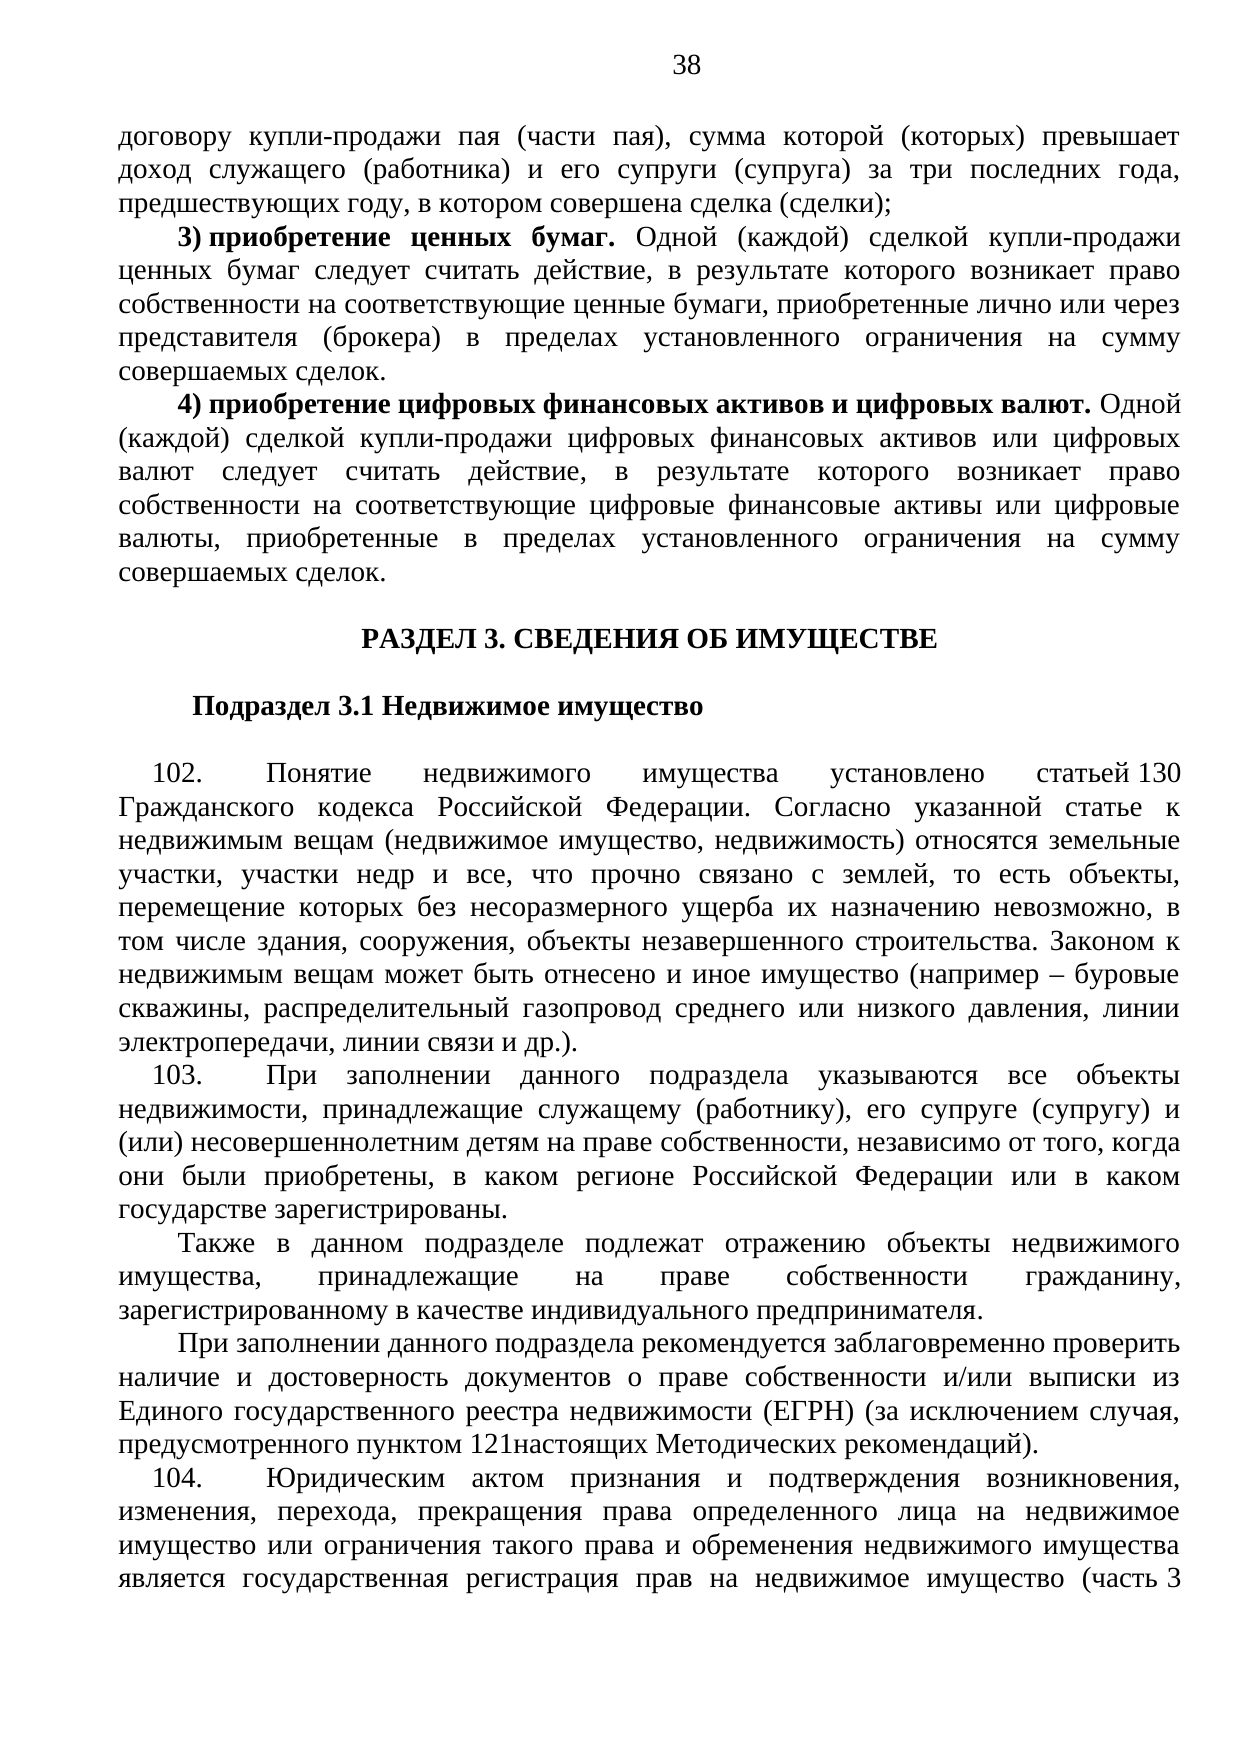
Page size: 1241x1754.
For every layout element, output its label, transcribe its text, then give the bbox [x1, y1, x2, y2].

text РАЗДЕЛ 3. СВЕДЕНИЯ ОБ ИМУЩЕСТВЕ [118, 621, 1181, 655]
text Подраздел 3.1 Недвижимое имущество [118, 688, 1181, 722]
text Также в данном подразделе подлежат отражению объекты недвижимого имущества, принадлежащие на праве собственности гражданину, зарегистрированному в качестве индивидуального предпринимателя. [118, 1225, 1181, 1326]
text 3) приобретение ценных бумаг. Одной (каждой) сделкой купли-продажи ценных бумаг следует считать действие, в результате которого возникает право собственности на соответствующие ценные бумаги, приобретенные лично или через представителя (брокера) в пределах установленного ограничения на сумму совершаемых сделок. [118, 219, 1181, 386]
list При заполнении данного подраздела указываются все объекты недвижимости, принадлежащие служащему (работнику), его супруге (супругу) и (или) несовершеннолетним детям на праве собственности, независимо от того, когда они были приобретены, в каком регионе Российской Федерации или в каком государстве зарегистрированы. [118, 1057, 1181, 1225]
text 4) приобретение цифровых финансовых активов и цифровых валют. Одной (каждой) сделкой купли-продажи цифровых финансовых активов или цифровых валют следует считать действие, в результате которого возникает право собственности на соответствующие цифровые финансовые активы или цифровые валюты, приобретенные в пределах установленного ограничения на сумму совершаемых сделок. [118, 386, 1181, 588]
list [118, 1460, 1181, 1594]
list Понятие недвижимого имущества установлено статьей 130 Гражданского кодекса Российской Федерации. Согласно указанной статье к недвижимым вещам (недвижимое имущество, недвижимость) относятся земельные участки, участки недр и все, что прочно связано с землей, то есть объекты, перемещение которых без несоразмерного ущерба их назначению невозможно, в том числе здания, сооружения, объекты незавершенного строительства. Законом к недвижимым вещам может быть отнесено и иное имущество (например – буровые скважины, распределительный газопровод среднего или низкого давления, линии электропередачи, линии связи и др.). [118, 755, 1181, 1057]
text При заполнении данного подраздела рекомендуется заблаговременно проверить наличие и достоверность документов о праве собственности и/или выписки из Единого государственного реестра недвижимости (ЕГРН) (за исключением случая, предусмотренного пунктом 121настоящих Методических рекомендаций). [118, 1326, 1181, 1460]
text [118, 118, 1181, 219]
